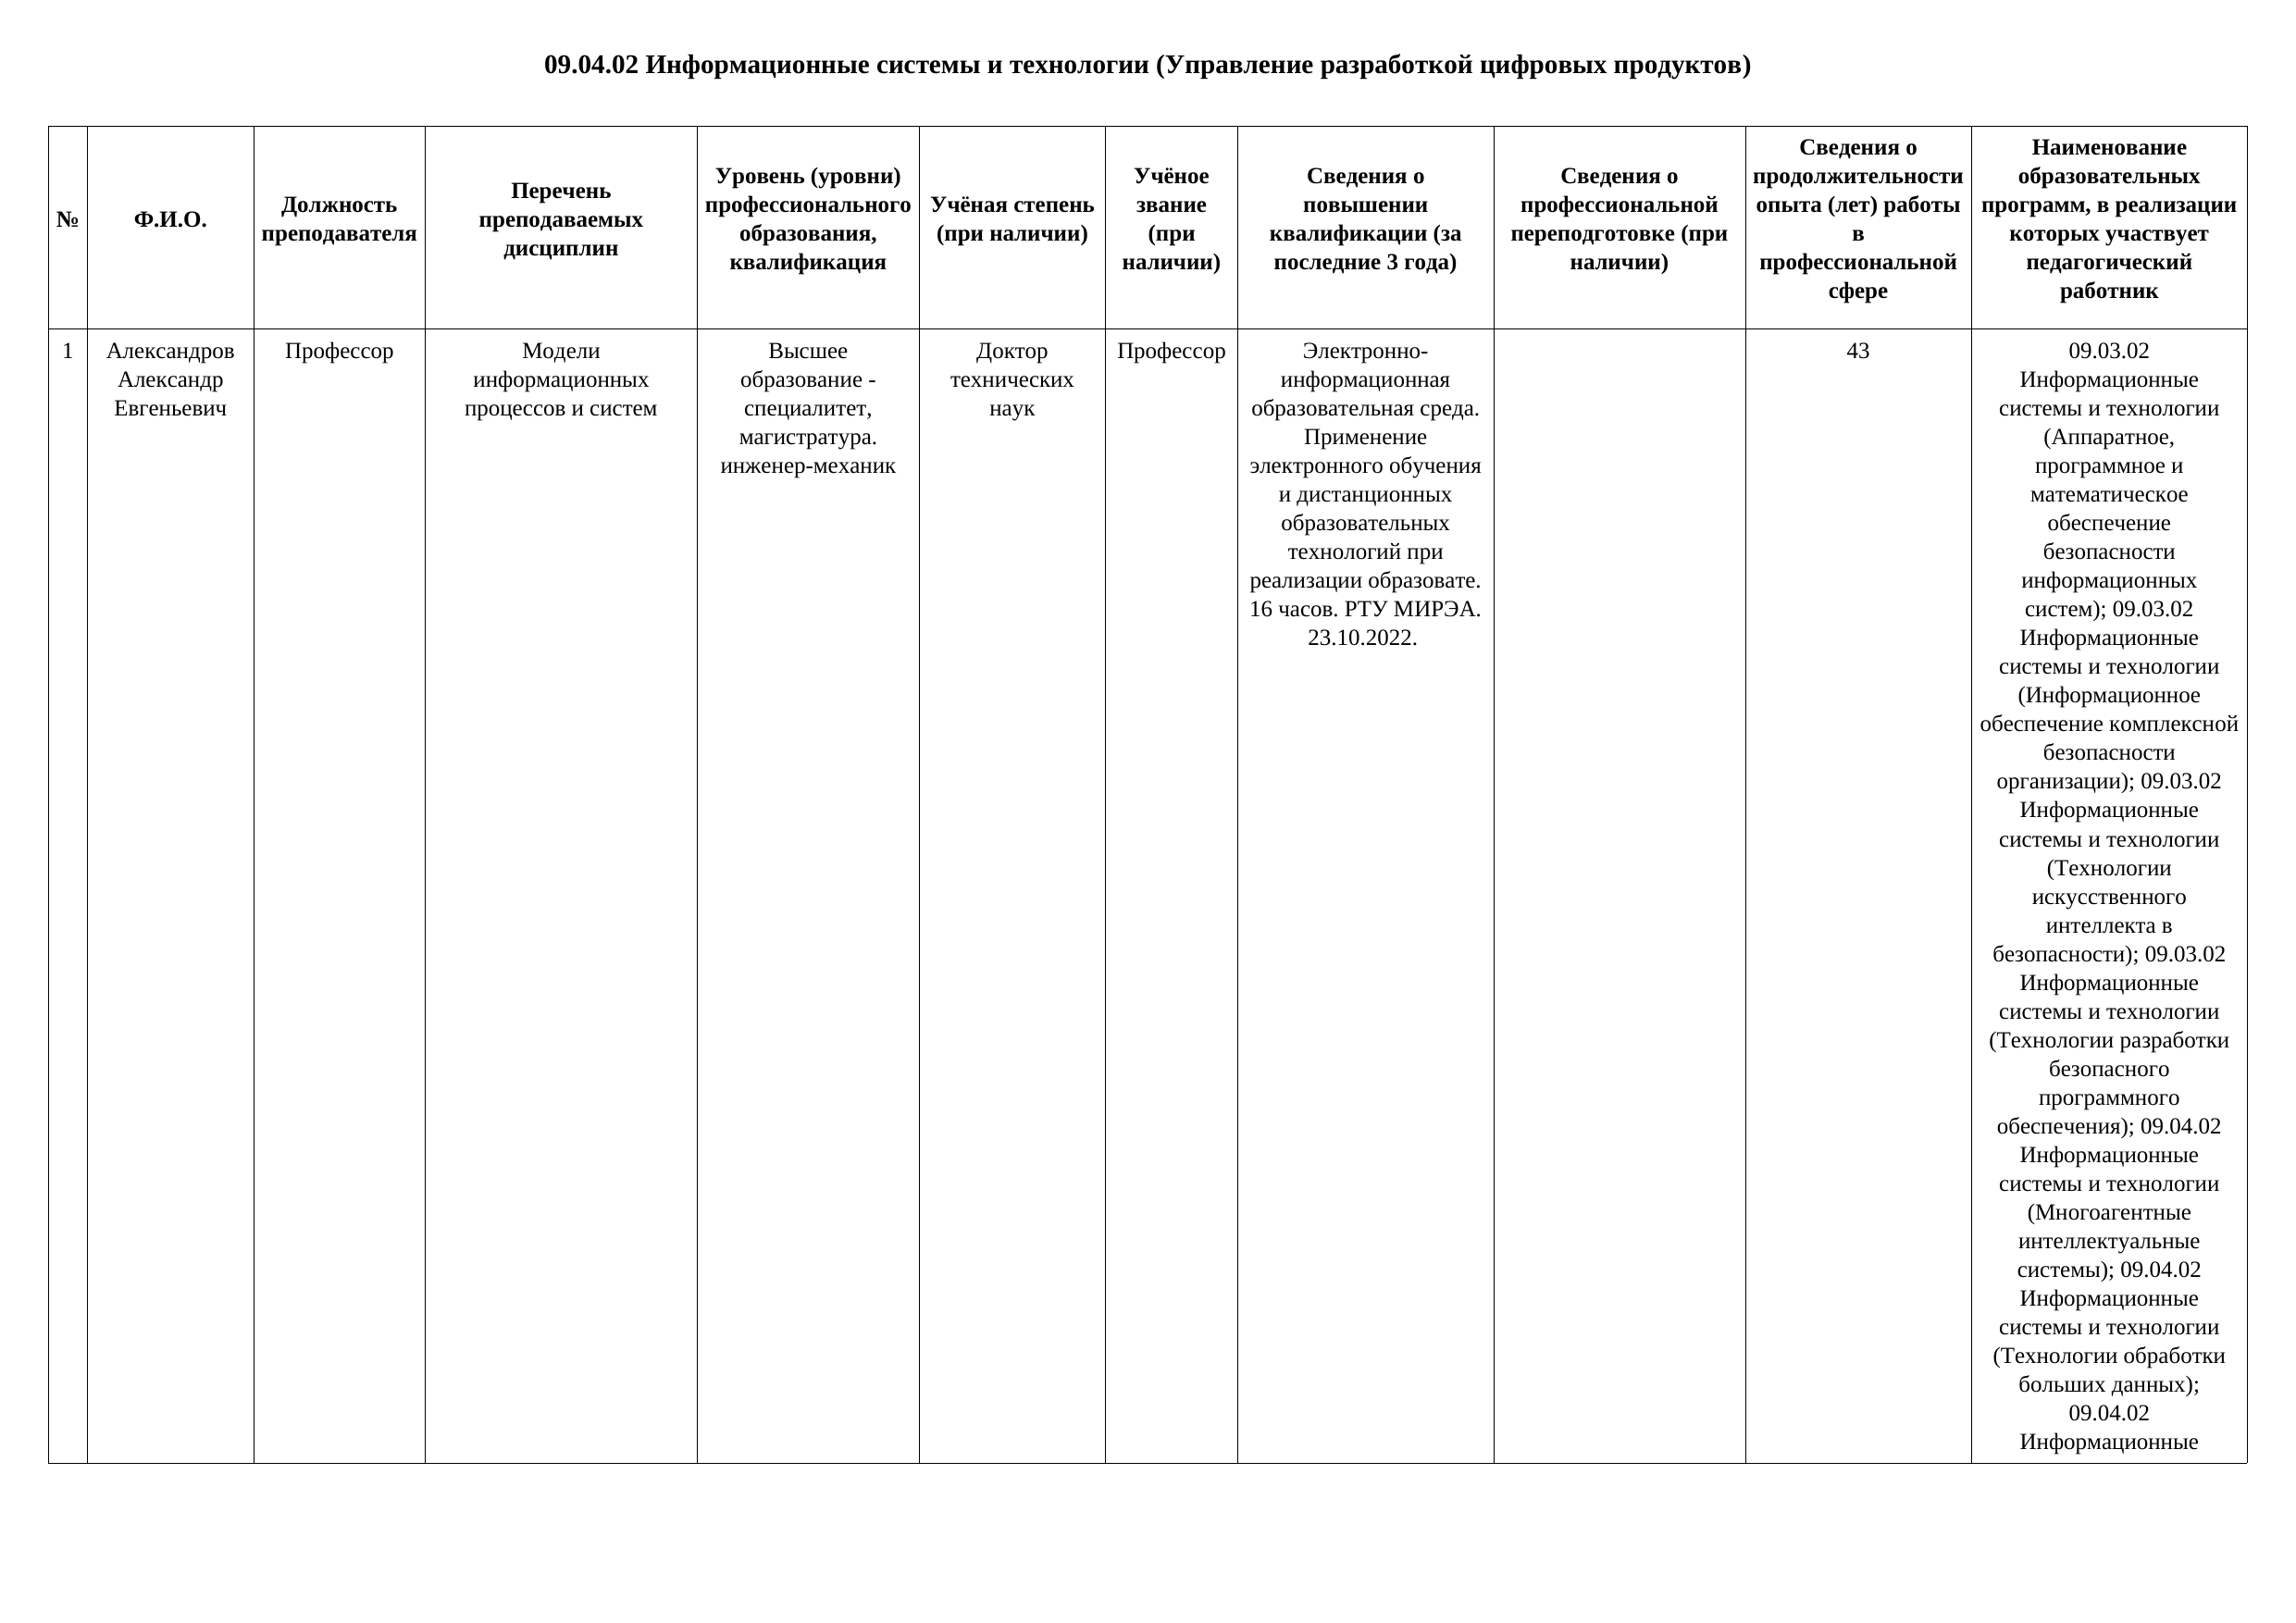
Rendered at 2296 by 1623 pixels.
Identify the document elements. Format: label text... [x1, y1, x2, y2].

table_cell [920, 329, 1105, 1463]
table_header Наименование образовательных программ, в реализации которых участвует педагогический работник [1972, 127, 2247, 328]
table_header Учёное звание (при наличии) [1106, 127, 1237, 328]
table_cell 1 [49, 329, 87, 1463]
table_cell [698, 329, 919, 1463]
table_header № [49, 127, 87, 328]
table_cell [426, 329, 697, 1463]
table_cell [1495, 329, 1745, 1463]
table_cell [1238, 329, 1494, 1463]
table_header Уровень (уровни) профессионального образования, квалификация [698, 127, 919, 328]
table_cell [88, 329, 254, 1463]
table_header Сведения о продолжительности опыта (лет) работы в профессиональной сфере [1746, 127, 1971, 328]
subtitle 09.04.02 Информационные системы и технологии (Управление разработкой цифровых продуктов) [48, 48, 2247, 80]
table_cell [1972, 329, 2247, 1463]
table_cell Профессор [254, 329, 425, 1463]
table_header Сведения о профессиональной переподготовке (при наличии) [1495, 127, 1745, 328]
table_header Учёная степень (при наличии) [920, 127, 1105, 328]
table_cell 43 [1746, 329, 1971, 1463]
table_cell Профессор [1106, 329, 1237, 1463]
table_header Должность преподавателя [254, 127, 425, 328]
table_header Ф.И.О. [88, 127, 254, 328]
table_header Сведения о повышении квалификации (за последние 3 года) [1238, 127, 1494, 328]
table_header Перечень преподаваемых дисциплин [426, 127, 697, 328]
